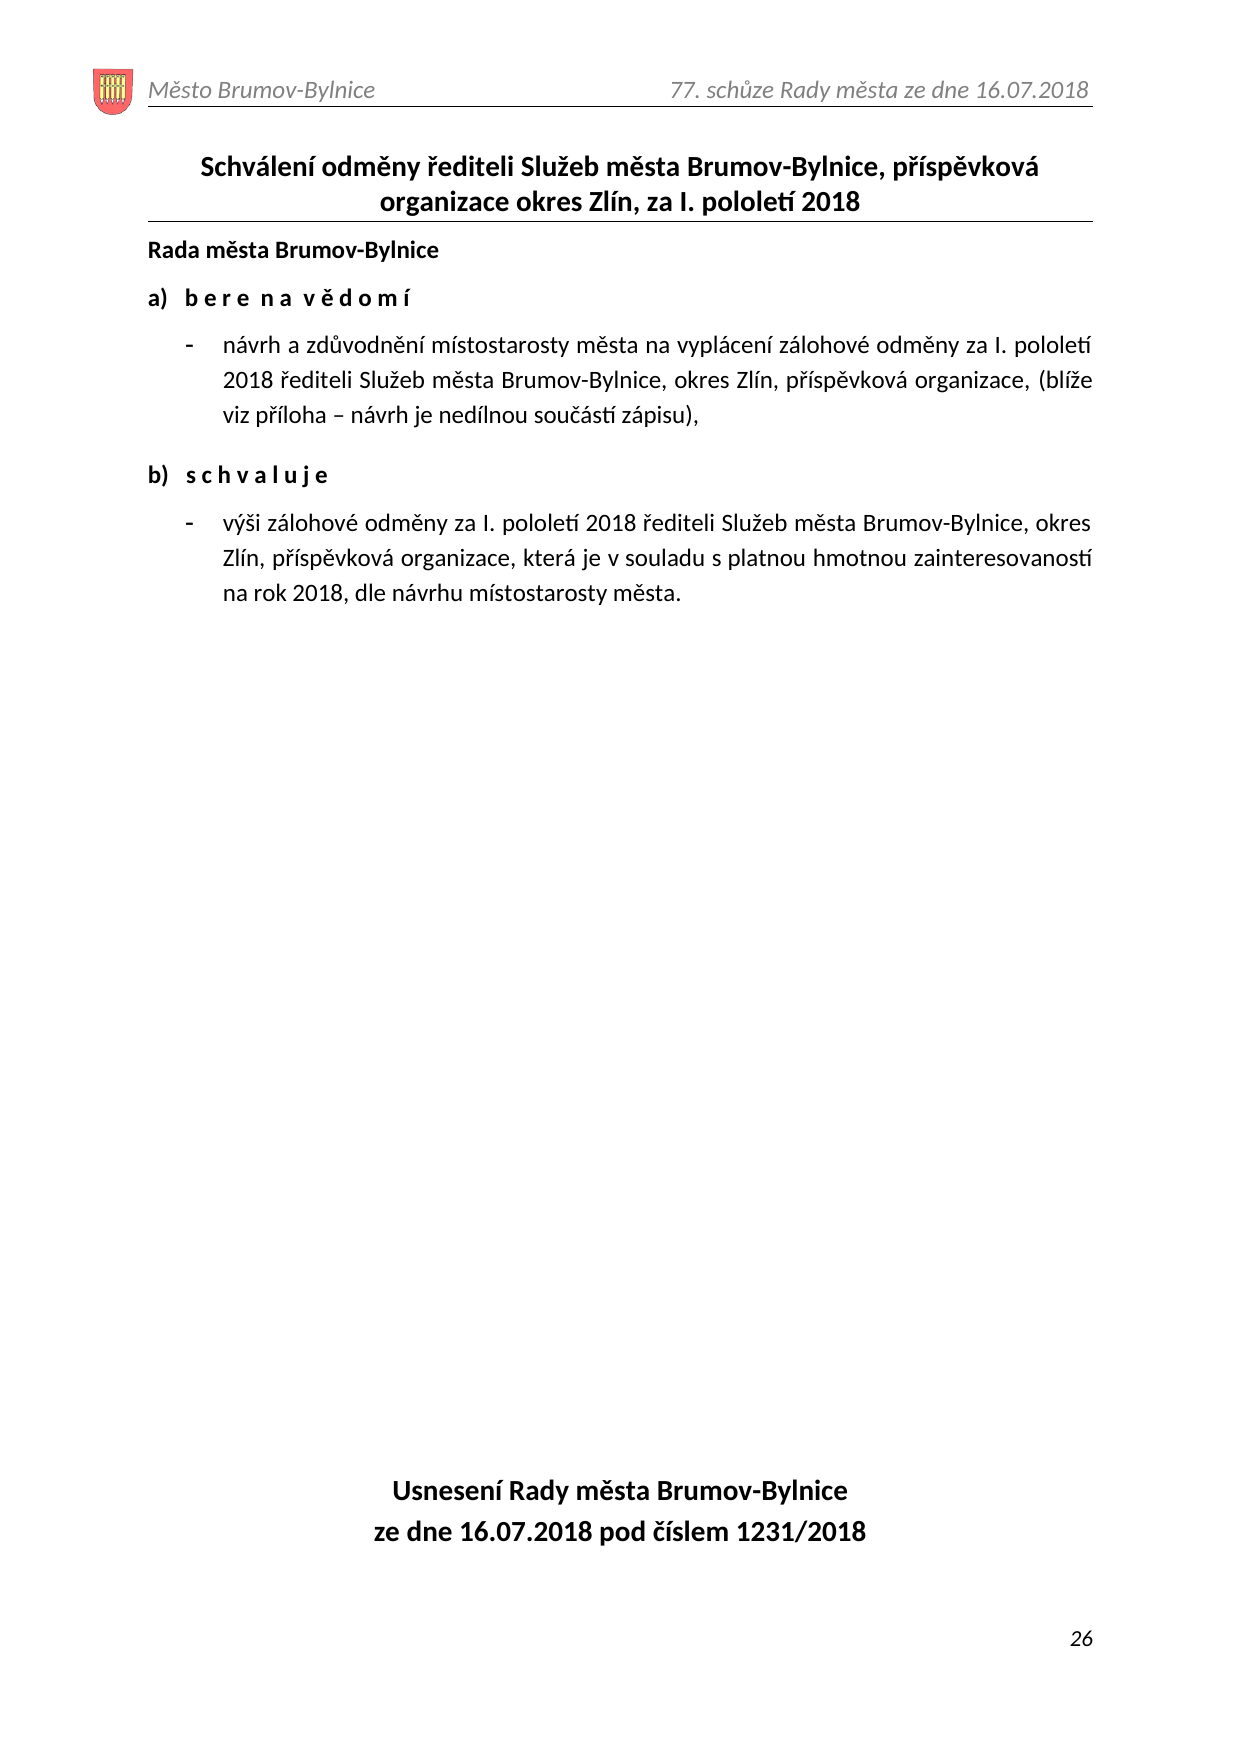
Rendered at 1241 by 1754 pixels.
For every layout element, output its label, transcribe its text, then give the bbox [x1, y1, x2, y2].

picture [87, 67, 134, 117]
list výši zálohové odměny za I. pololetí 2018 řediteli Služeb města Brumov-Bylnice, okres Zlín, příspěvková organizace, která je v souladu s platnou hmotnou zainteresovaností na rok 2018, dle návrhu místostarosty města. [185, 507, 1093, 607]
list návrh a zdůvodnění místostarosty města na vyplácení zálohové odměny za I. pololetí 2018 řediteli Služeb města Brumov-Bylnice, okres Zlín, příspěvková organizace, (blíže viz příloha – návrh je nedílnou součástí zápisu), [185, 329, 1093, 430]
text Usnesení Rady města Brumov-Bylnice [148, 1472, 1093, 1507]
text Rada města Brumov-Bylnice [148, 234, 1093, 265]
text Schválení odměny řediteli Služeb města Brumov-Bylnice, příspěvková organizace okres Zlín, za I. pololetí 2018 [148, 148, 1093, 221]
text b) s c h v a l u j e [148, 459, 1093, 490]
text ze dne 16.07.2018 pod číslem 1231/2018 [148, 1513, 1093, 1548]
text a) b e r e n a v ě d o m í [148, 282, 1093, 312]
